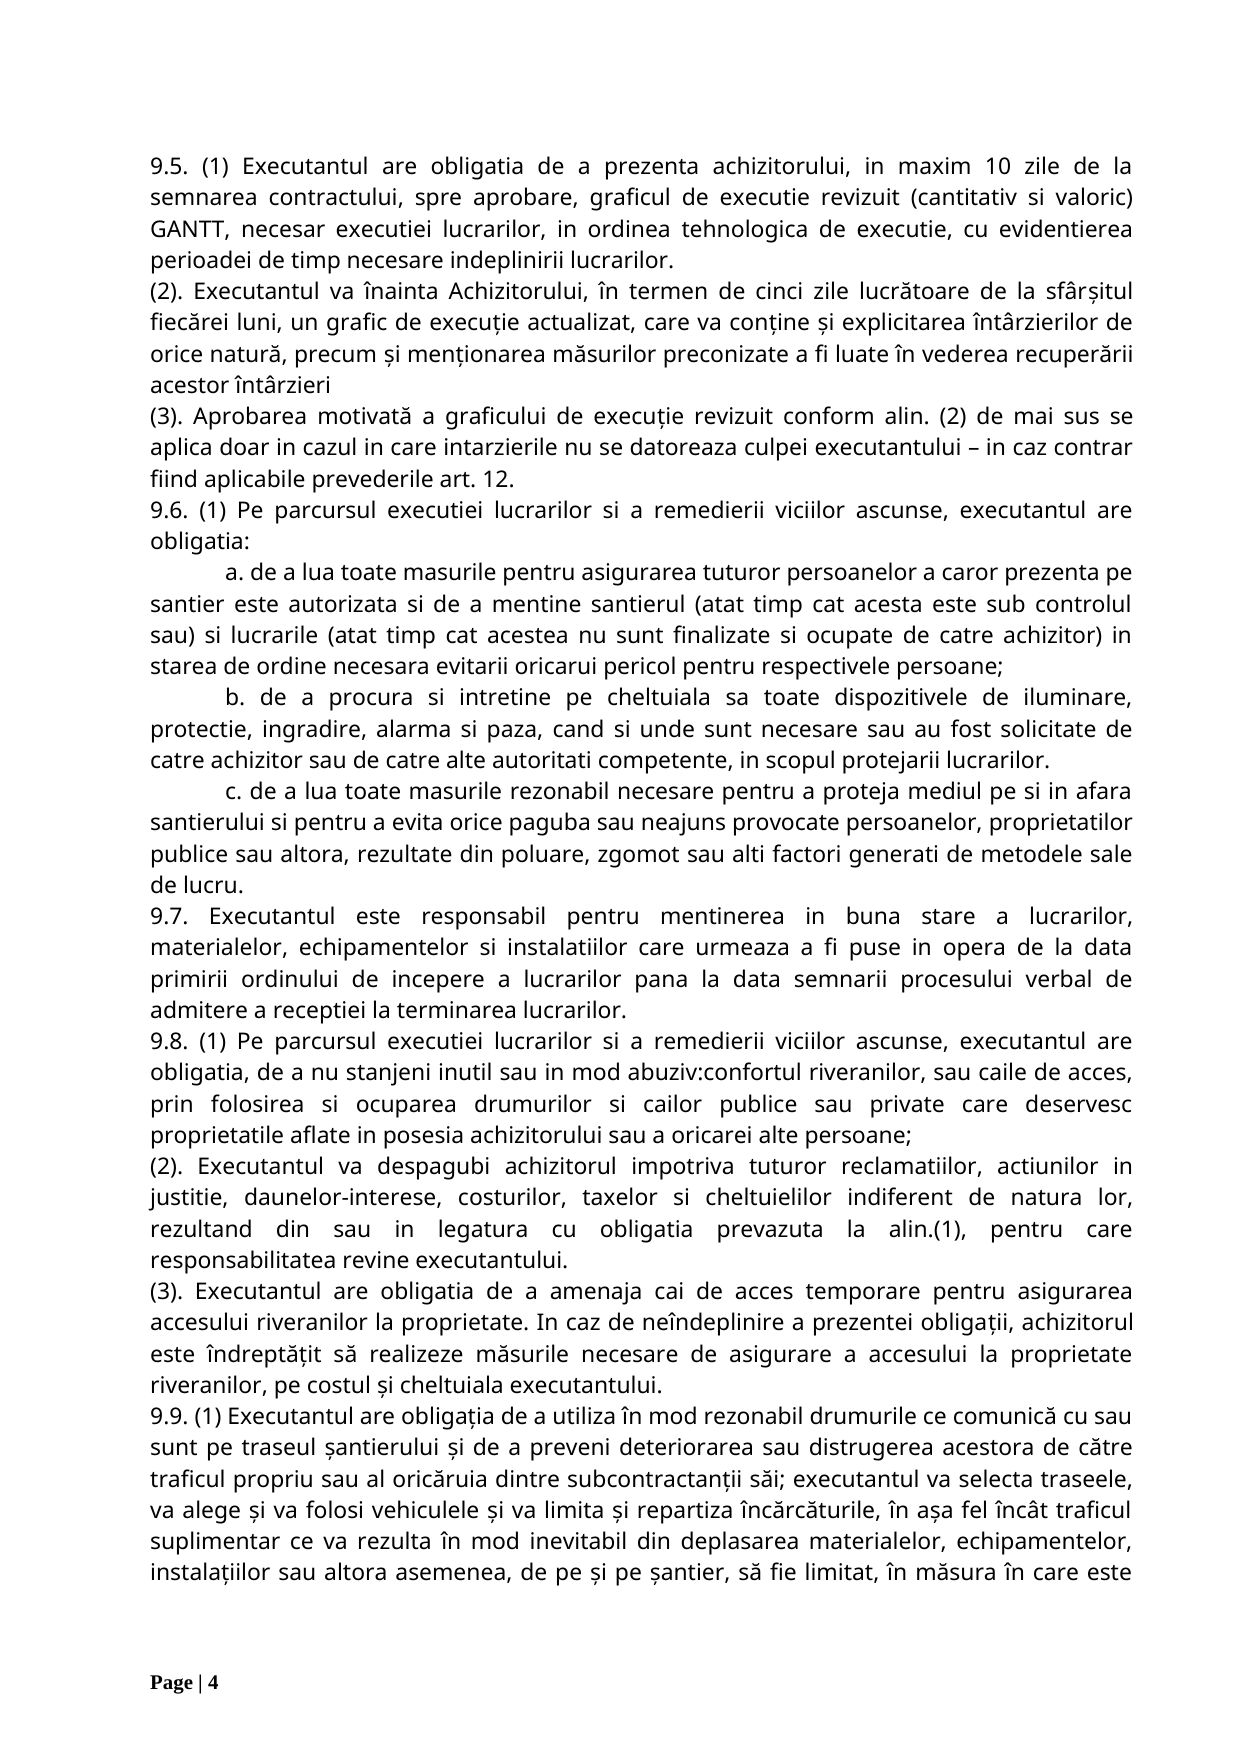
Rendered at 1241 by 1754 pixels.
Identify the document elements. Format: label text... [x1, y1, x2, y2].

text 9.7. Executantul este responsabil pentru mentinerea in buna stare a lucrarilor, materialelor, echipamentelor si instalatiilor care urmeaza a fi puse in opera de la data primirii ordinului de incepere a lucrarilor pana la data semnarii procesului verbal de admitere a receptiei la terminarea lucrarilor. [150, 900, 1134, 1025]
text (3). Executantul are obligatia de a amenaja cai de acces temporare pentru asigurarea accesului riveranilor la proprietate. In caz de neîndeplinire a prezentei obligații, achizitorul este îndreptățit să realizeze măsurile necesare de asigurare a accesului la proprietate riveranilor, pe costul și cheltuiala executantului. [150, 1275, 1134, 1400]
text 9.8. (1) Pe parcursul executiei lucrarilor si a remedierii viciilor ascunse, executantul are obligatia, de a nu stanjeni inutil sau in mod abuziv:confortul riveranilor, sau caile de acces, prin folosirea si ocuparea drumurilor si cailor publice sau private care deservesc proprietatile aflate in posesia achizitorului sau a oricarei alte persoane; [150, 1025, 1134, 1150]
text 9.5. (1) Executantul are obligatia de a prezenta achizitorului, in maxim 10 zile de la semnarea contractului, spre aprobare, graficul de executie revizuit (cantitativ si valoric) GANTT, necesar executiei lucrarilor, in ordinea tehnologica de executie, cu evidentierea perioadei de timp necesare indeplinirii lucrarilor. [150, 150, 1134, 275]
text a. de a lua toate masurile pentru asigurarea tuturor persoanelor a caror prezenta pe santier este autorizata si de a mentine santierul (atat timp cat acesta este sub controlul sau) si lucrarile (atat timp cat acestea nu sunt finalizate si ocupate de catre achizitor) in starea de ordine necesara evitarii oricarui pericol pentru respectivele persoane; [150, 556, 1134, 681]
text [150, 1400, 1134, 1587]
text (2). Executantul va înainta Achizitorului, în termen de cinci zile lucrătoare de la sfârșitul fiecărei luni, un grafic de execuție actualizat, care va conține și explicitarea întârzierilor de orice natură, precum și menționarea măsurilor preconizate a fi luate în vederea recuperării acestor întârzieri [150, 275, 1134, 400]
text (3). Aprobarea motivată a graficului de execuție revizuit conform alin. (2) de mai sus se aplica doar in cazul in care intarzierile nu se datoreaza culpei executantului – in caz contrar fiind aplicabile prevederile art. 12. [150, 400, 1134, 494]
text 9.6. (1) Pe parcursul executiei lucrarilor si a remedierii viciilor ascunse, executantul are obligatia: [150, 494, 1134, 556]
text (2). Executantul va despagubi achizitorul impotriva tuturor reclamatiilor, actiunilor in justitie, daunelor-interese, costurilor, taxelor si cheltuielilor indiferent de natura lor, rezultand din sau in legatura cu obligatia prevazuta la alin.(1), pentru care responsabilitatea revine executantului. [150, 1150, 1134, 1275]
text b. de a procura si intretine pe cheltuiala sa toate dispozitivele de iluminare, protectie, ingradire, alarma si paza, cand si unde sunt necesare sau au fost solicitate de catre achizitor sau de catre alte autoritati competente, in scopul protejarii lucrarilor. [150, 681, 1134, 775]
text c. de a lua toate masurile rezonabil necesare pentru a proteja mediul pe si in afara santierului si pentru a evita orice paguba sau neajuns provocate persoanelor, proprietatilor publice sau altora, rezultate din poluare, zgomot sau alti factori generati de metodele sale de lucru. [150, 775, 1134, 900]
